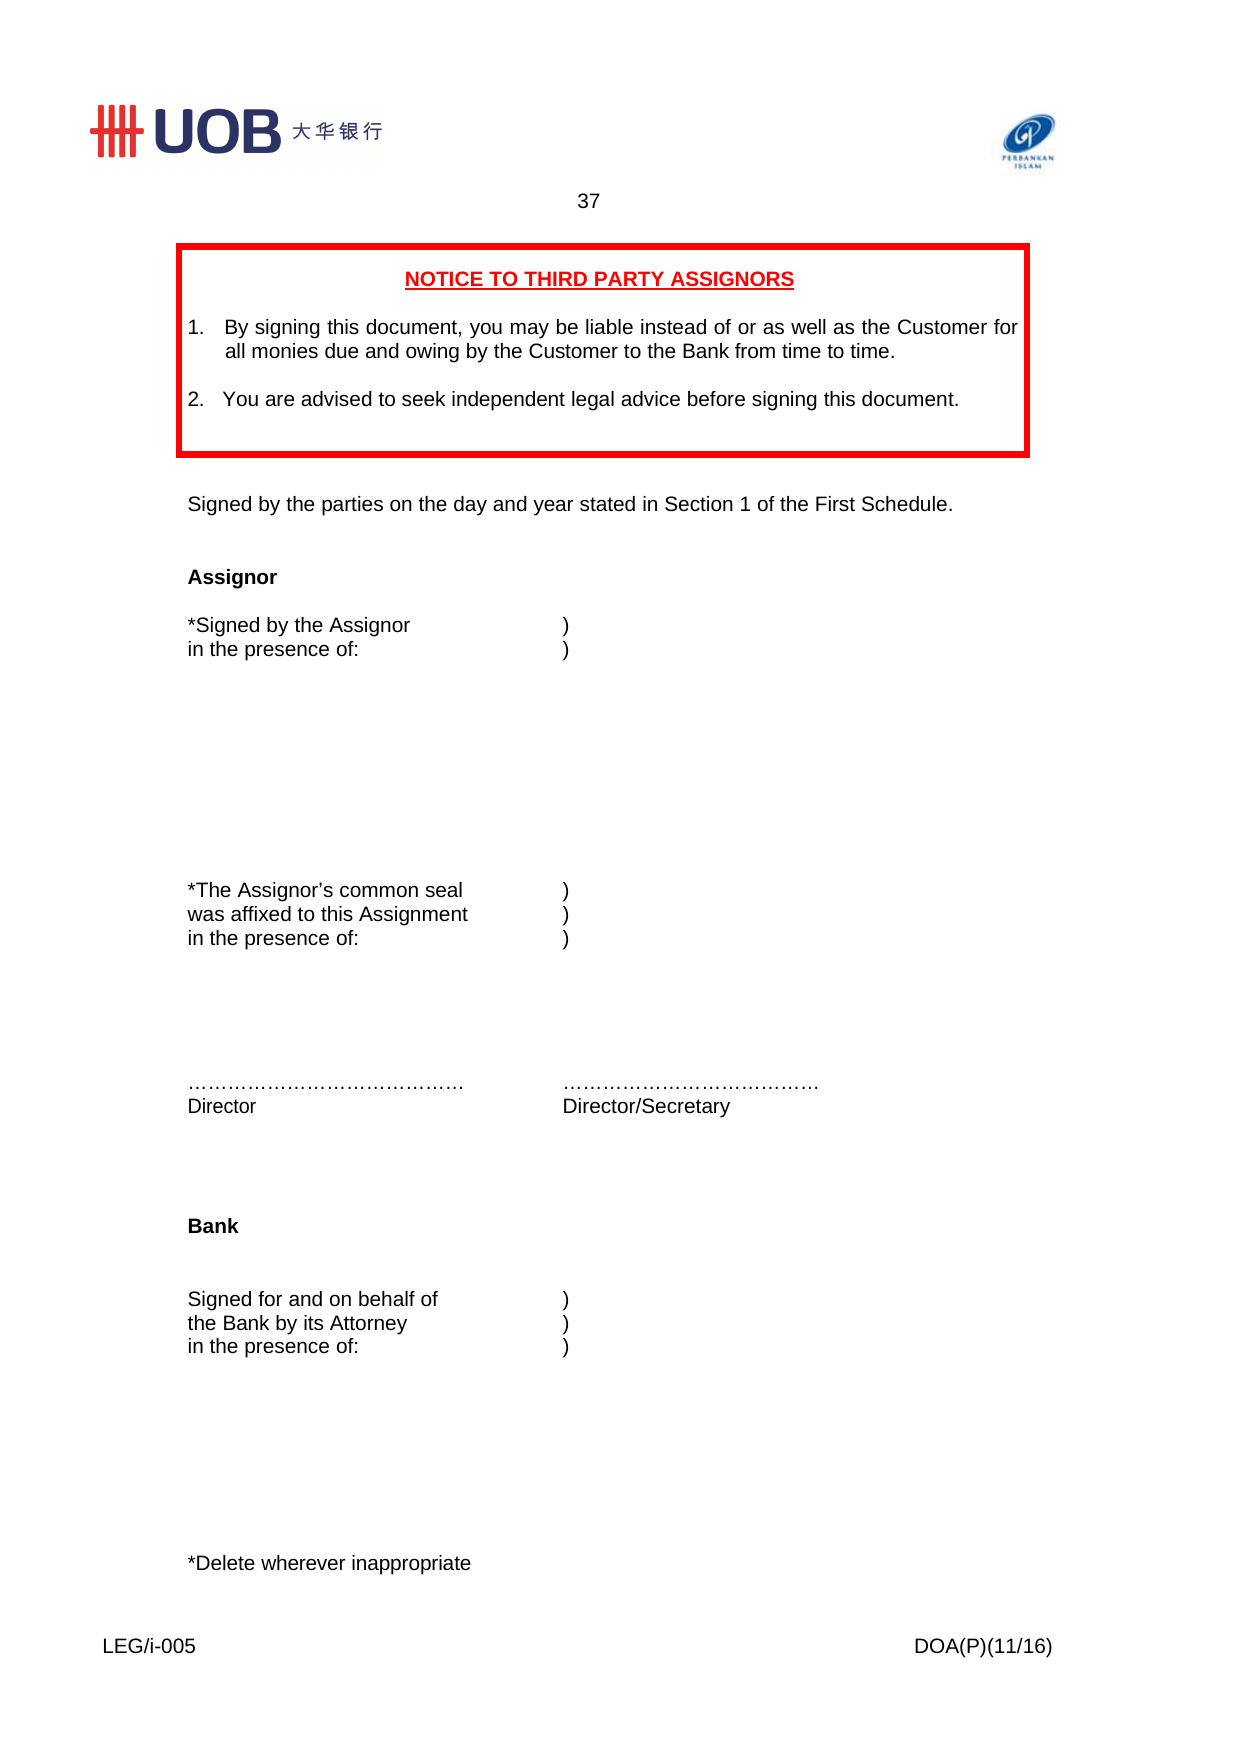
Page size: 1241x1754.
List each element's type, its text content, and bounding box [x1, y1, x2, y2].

subtitle Bank [187, 1214, 1075, 1238]
text *Delete wherever inappropriate [187, 1551, 1075, 1575]
text Signed for and on behalf of ) [187, 1286, 1075, 1310]
text …………………………………… ………………………………… Director Director/Secretary [187, 1070, 873, 1118]
text *Signed by the Assignor ) [187, 613, 1075, 637]
text the Bank by its Attorney ) [187, 1310, 1075, 1334]
text in the presence of: ) [187, 926, 1075, 950]
subtitle Assignor [187, 565, 1075, 589]
text Signed by the parties on the day and year stated in Section 1 of the First Schedule. [187, 492, 1075, 516]
picture [972, 103, 1104, 189]
text in the presence of: ) [187, 637, 1075, 661]
picture [85, 102, 386, 170]
text was affixed to this Assignment ) [187, 902, 1075, 926]
text *The Assignor’s common seal ) [187, 878, 1075, 902]
text in the presence of: ) [187, 1334, 1075, 1358]
